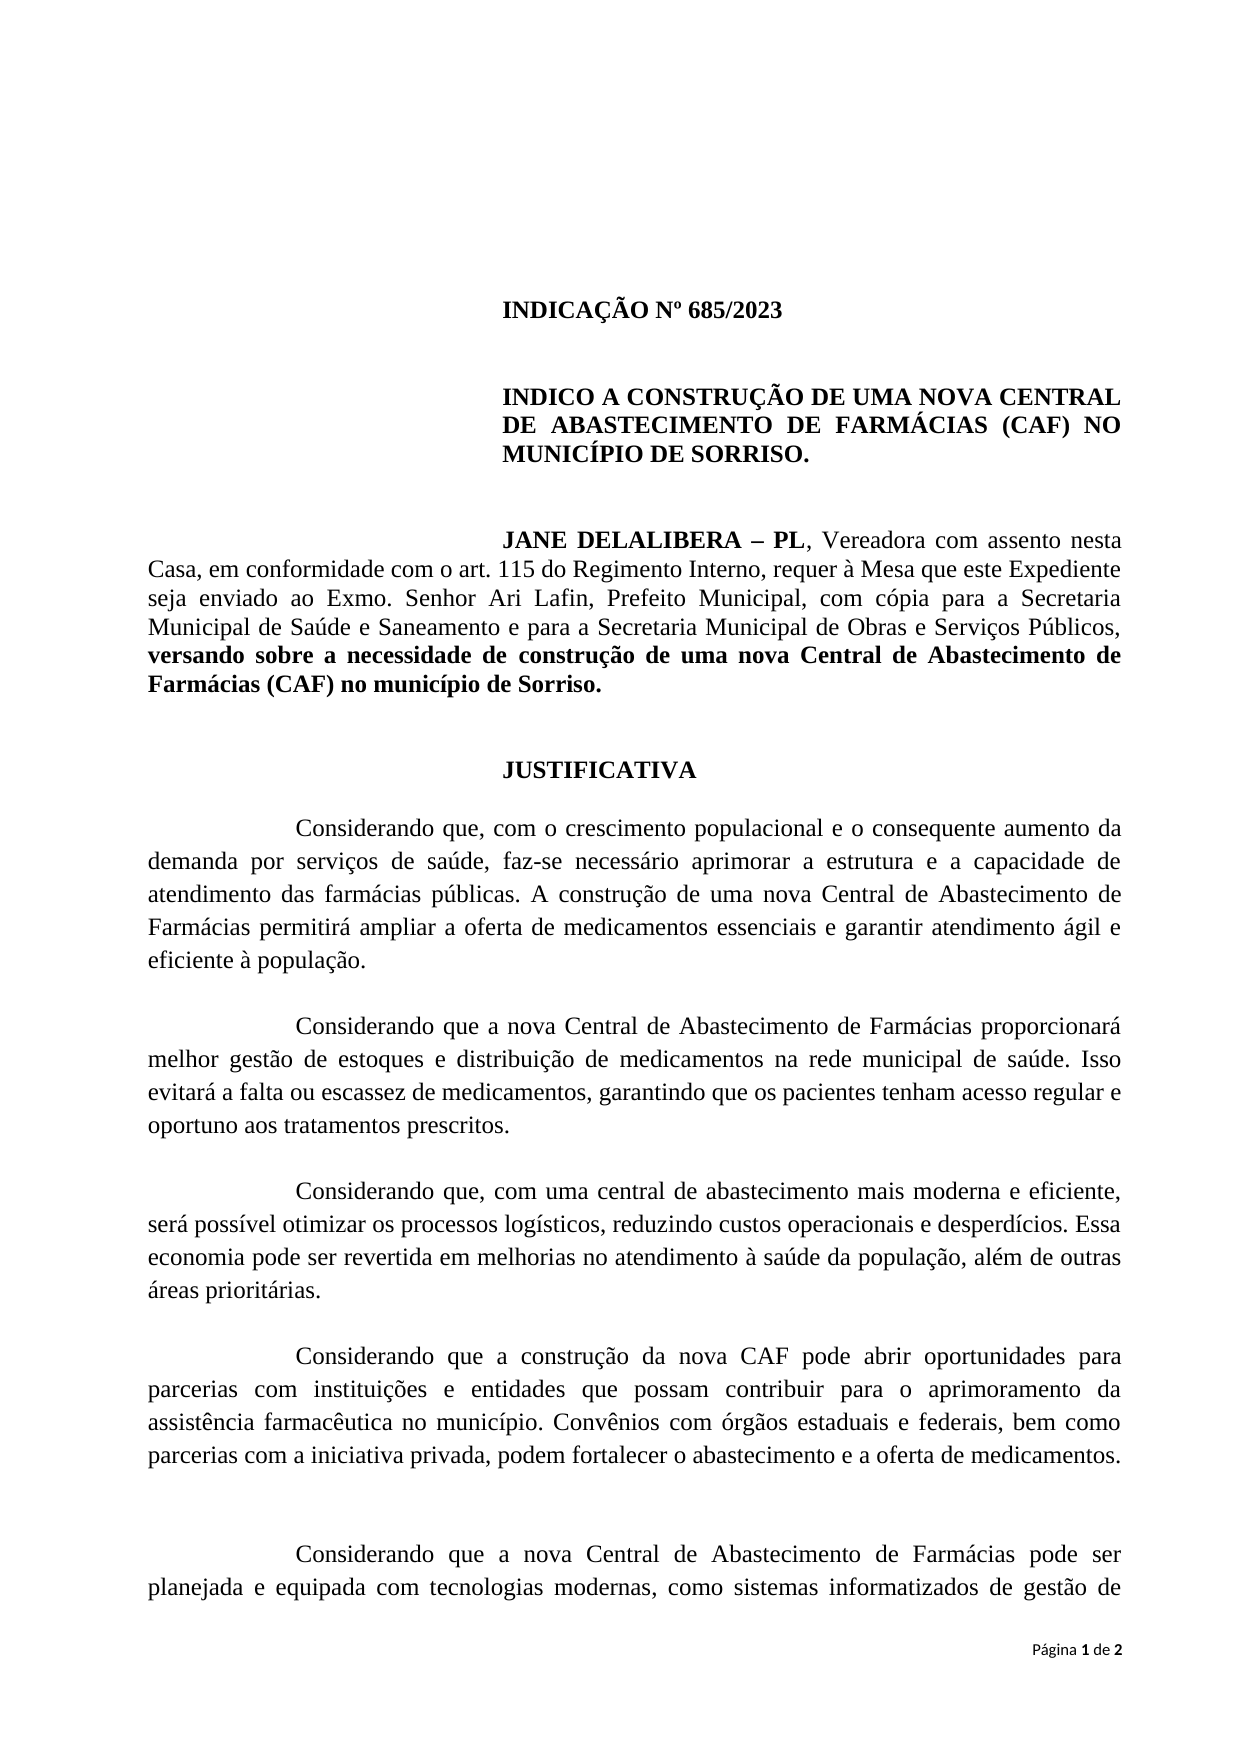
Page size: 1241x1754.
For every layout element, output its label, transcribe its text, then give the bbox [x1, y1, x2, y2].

text JUSTIFICATIVA [148, 755, 1122, 784]
text JANE DELALIBERA – PL, Vereadora com assento nesta Casa, em conformidade com o art. 115 do Regimento Interno, requer à Mesa que este Expediente seja enviado ao Exmo. Senhor Ari Lafin, Prefeito Municipal, com cópia para a Secretaria Municipal de Saúde e Saneamento e para a Secretaria Municipal de Obras e Serviços Públicos, versando sobre a necessidade de construção de uma nova Central de Abastecimento de Farmácias (CAF) no município de Sorriso. [148, 525, 1122, 698]
text Considerando que a nova Central de Abastecimento de Farmácias proporcionará melhor gestão de estoques e distribuição de medicamentos na rede municipal de saúde. Isso evitará a falta ou escassez de medicamentos, garantindo que os pacientes tenham acesso regular e oportuno aos tratamentos prescritos. [148, 1011, 1122, 1139]
text INDICAÇÃO Nº 685/2023 [502, 295, 1122, 324]
text Considerando que a construção da nova CAF pode abrir oportunidades para parcerias com instituições e entidades que possam contribuir para o aprimoramento da assistência farmacêutica no município. Convênios com órgãos estaduais e federais, bem como parcerias com a iniciativa privada, podem fortalecer o abastecimento e a oferta de medicamentos. [148, 1341, 1122, 1469]
text Considerando que, com uma central de abastecimento mais moderna e eficiente, será possível otimizar os processos logísticos, reduzindo custos operacionais e desperdícios. Essa economia pode ser revertida em melhorias no atendimento à saúde da população, além de outras áreas prioritárias. [148, 1176, 1122, 1304]
text INDICO A CONSTRUÇÃO DE UMA NOVA CENTRAL DE ABASTECIMENTO DE FARMÁCIAS (CAF) NO MUNICÍPIO DE SORRISO. [502, 382, 1122, 468]
text Considerando que, com o crescimento populacional e o consequente aumento da demanda por serviços de saúde, faz-se necessário aprimorar a estrutura e a capacidade de atendimento das farmácias públicas. A construção de uma nova Central de Abastecimento de Farmácias permitirá ampliar a oferta de medicamentos essenciais e garantir atendimento ágil e eficiente à população. [148, 813, 1122, 974]
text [148, 1539, 1122, 1601]
